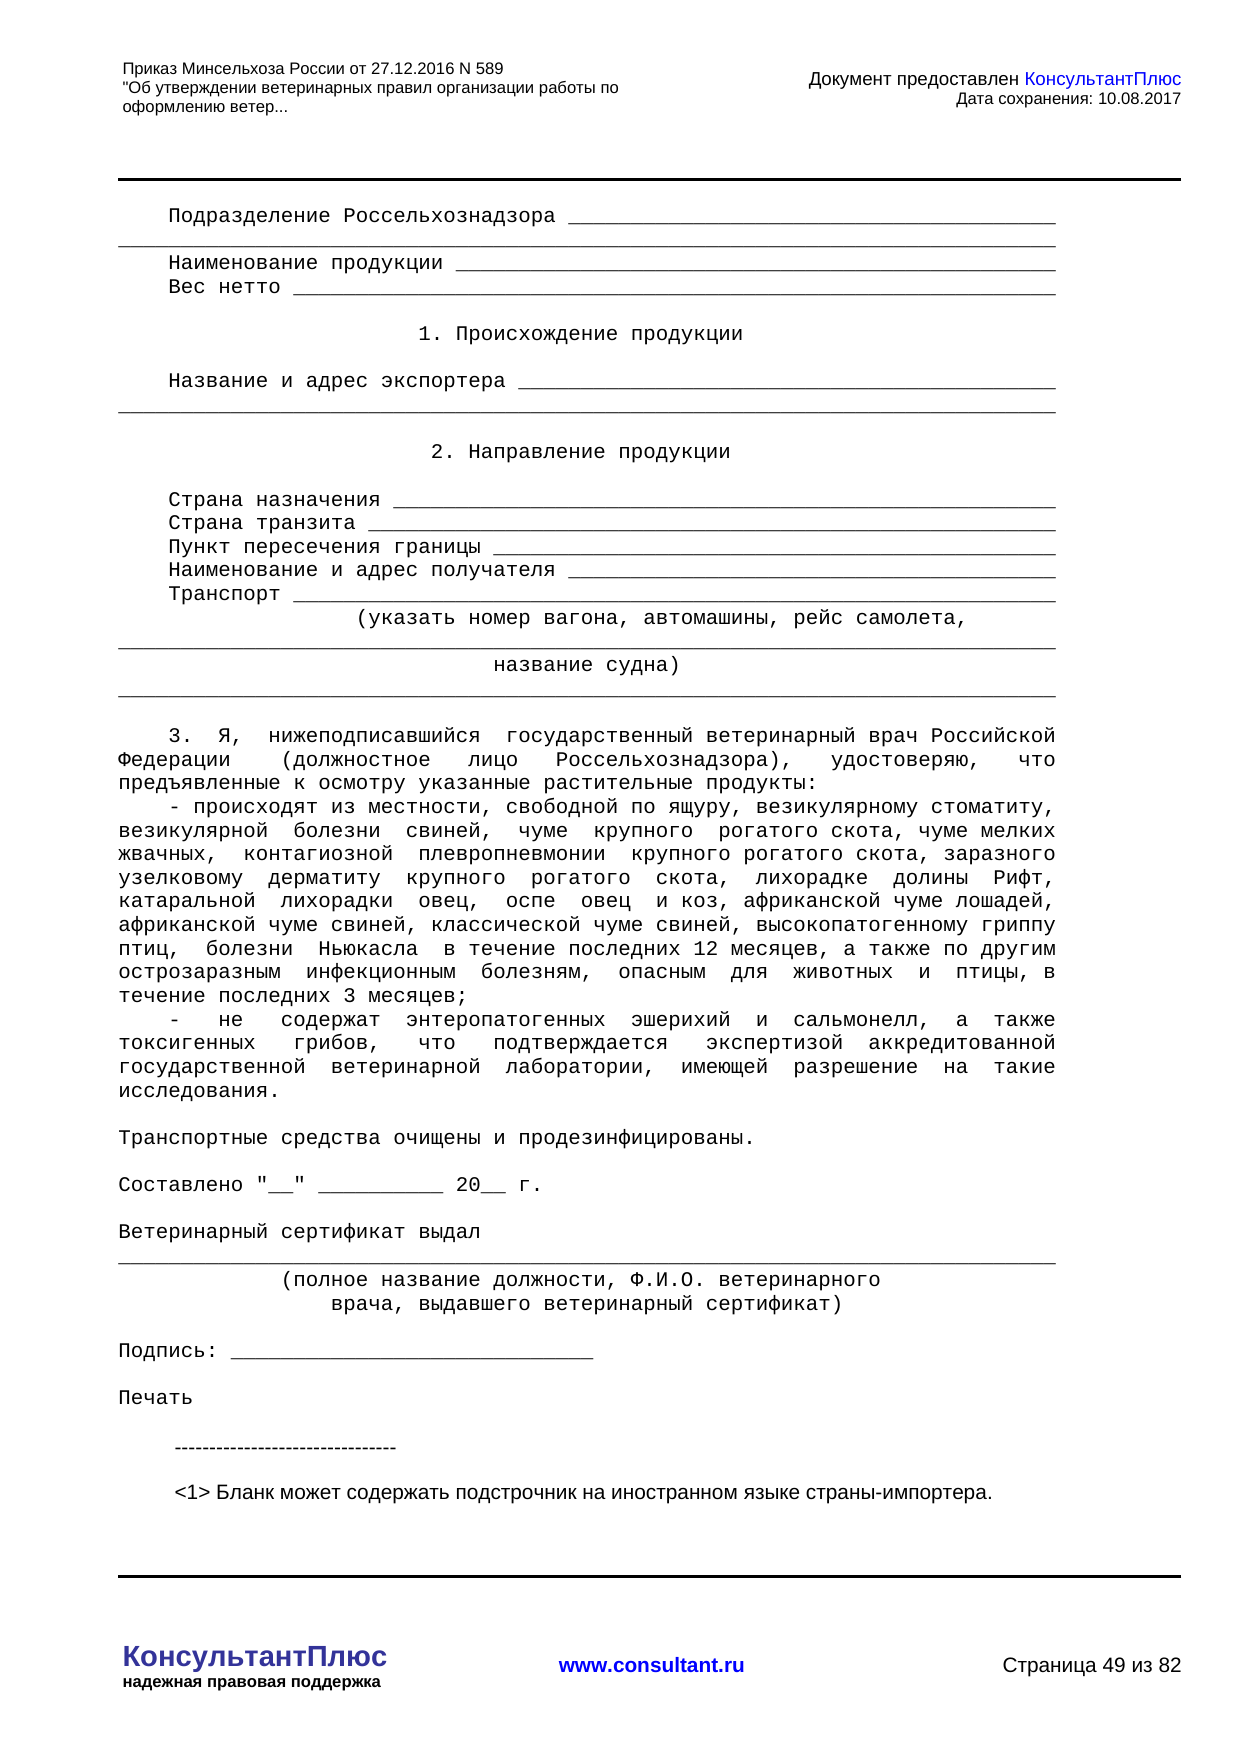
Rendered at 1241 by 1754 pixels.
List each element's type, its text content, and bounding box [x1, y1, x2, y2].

text Название и адрес экспортера ___________________________________________ [118, 370, 1181, 394]
text катаральной лихорадки овец, оспе овец и коз, африканской чуме лошадей, [118, 891, 1181, 914]
text Подразделение Россельхознадзора _______________________________________ [118, 205, 1181, 228]
text <1> Бланк может содержать подстрочник на иностранном языке страны-импортера. [118, 1479, 1181, 1503]
text -------------------------------- [118, 1435, 1181, 1459]
text ___________________________________________________________________________ [118, 228, 1181, 252]
text острозаразным инфекционным болезням, опасным для животных и птицы, в [118, 961, 1181, 985]
text течение последних 3 месяцев; [118, 985, 1181, 1009]
text - не содержат энтеропатогенных эшерихий и сальмонелл, а также [118, 1009, 1181, 1032]
text (полное название должности, Ф.И.О. ветеринарного [118, 1269, 1181, 1292]
text птиц, болезни Ньюкасла в течение последних 12 месяцев, а также по другим [118, 938, 1181, 961]
text жвачных, контагиозной плевропневмонии крупного рогатого скота, заразного [118, 843, 1181, 867]
text Подпись: _____________________________ [118, 1340, 1181, 1363]
text везикулярной болезни свиней, чуме крупного рогатого скота, чуме мелких [118, 819, 1181, 843]
text Транспорт _____________________________________________________________ [118, 583, 1181, 607]
text ___________________________________________________________________________ [118, 630, 1181, 654]
text ___________________________________________________________________________ [118, 678, 1181, 701]
text Вес нетто _____________________________________________________________ [118, 276, 1181, 299]
text Пункт пересечения границы _____________________________________________ [118, 536, 1181, 559]
text африканской чуме свиней, классической чуме свиней, высокопатогенному гриппу [118, 914, 1181, 938]
text Страна назначения _____________________________________________________ [118, 488, 1181, 512]
text Печать [118, 1387, 1181, 1411]
text Транспортные средства очищены и продезинфицированы. [118, 1127, 1181, 1151]
text - происходят из местности, свободной по ящуру, везикулярному стоматиту, [118, 796, 1181, 819]
text (указать номер вагона, автомашины, рейс самолета, [118, 607, 1181, 630]
text Страна транзита _______________________________________________________ [118, 512, 1181, 536]
text Федерации (должностное лицо Россельхознадзора), удостоверяю, что [118, 749, 1181, 772]
text 1. Происхождение продукции [118, 323, 1181, 347]
text исследования. [118, 1080, 1181, 1103]
text узелковому дерматиту крупного рогатого скота, лихорадке долины Рифт, [118, 867, 1181, 891]
text Наименование и адрес получателя _______________________________________ [118, 559, 1181, 583]
text врача, выдавшего ветеринарный сертификат) [118, 1292, 1181, 1316]
text Ветеринарный сертификат выдал [118, 1222, 1181, 1245]
text токсигенных грибов, что подтверждается экспертизой аккредитованной [118, 1032, 1181, 1056]
text 3. Я, нижеподписавшийся государственный ветеринарный врач Российской [118, 725, 1181, 749]
text предъявленные к осмотру указанные растительные продукты: [118, 772, 1181, 796]
text название судна) [118, 654, 1181, 678]
text ___________________________________________________________________________ [118, 1245, 1181, 1269]
text ___________________________________________________________________________ [118, 394, 1181, 418]
text Составлено "__" __________ 20__ г. [118, 1174, 1181, 1198]
text 2. Направление продукции [118, 441, 1181, 465]
text государственной ветеринарной лаборатории, имеющей разрешение на такие [118, 1056, 1181, 1080]
text Наименование продукции ________________________________________________ [118, 252, 1181, 276]
